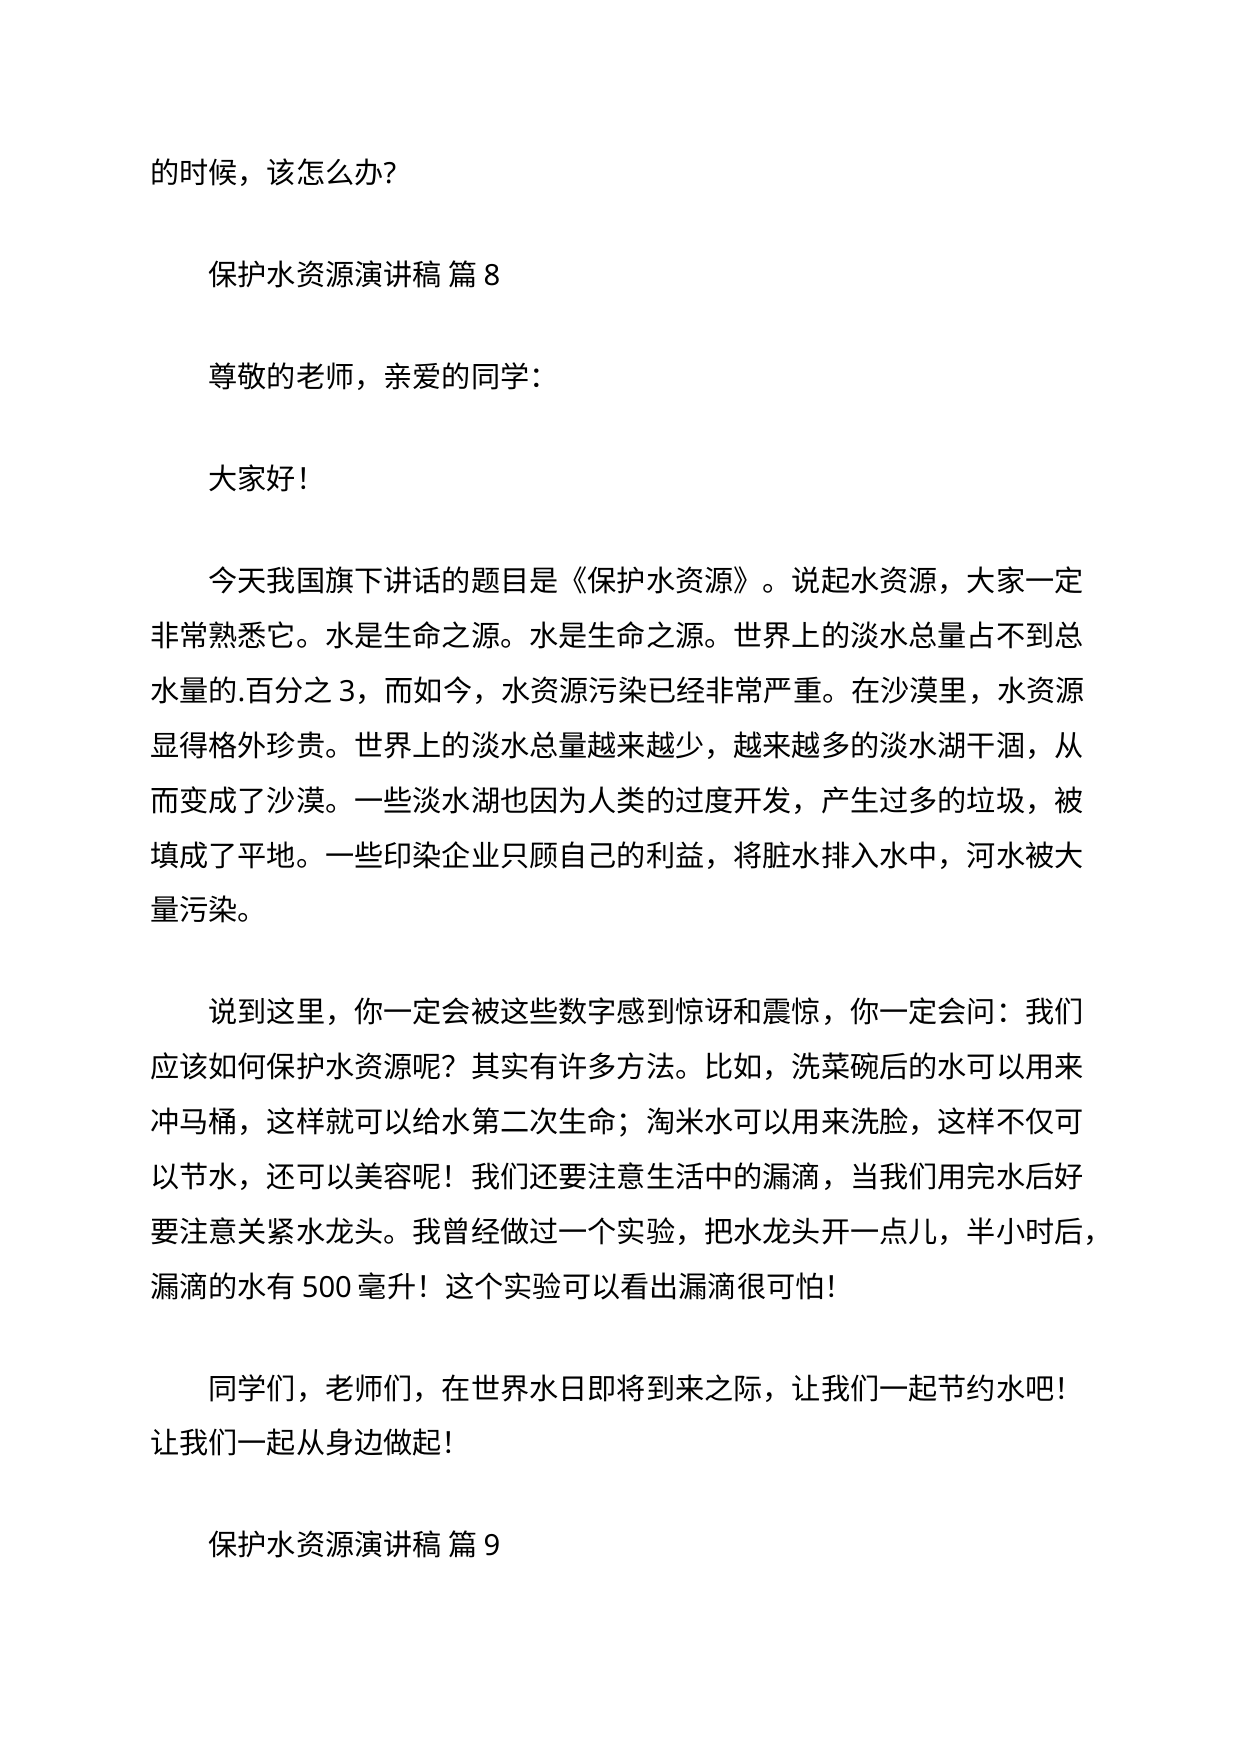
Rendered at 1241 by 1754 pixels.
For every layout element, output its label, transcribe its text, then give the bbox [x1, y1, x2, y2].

text 大家好！ [150, 456, 1090, 498]
text 保护水资源演讲稿 篇9 [150, 1522, 1090, 1564]
text 今天我国旗下讲话的题目是《保护水资源》。说起水资源，大家一定非常熟悉它。水是生命之源。水是生命之源。世界上的淡水总量占不到总水量的.百分之3，而如今，水资源污染已经非常严重。在沙漠里，水资源显得格外珍贵。世界上的淡水总量越来越少，越来越多的淡水湖干涸，从而变成了沙漠。一些淡水湖也因为人类的过度开发，产生过多的垃圾，被填成了平地。一些印染企业只顾自己的利益，将脏水排入水中，河水被大量污染。 [150, 557, 1090, 929]
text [150, 150, 1090, 192]
text 同学们，老师们，在世界水日即将到来之际，让我们一起节约水吧！让我们一起从身边做起！ [150, 1365, 1090, 1462]
text 保护水资源演讲稿 篇8 [150, 252, 1090, 294]
text 说到这里，你一定会被这些数字感到惊讶和震惊，你一定会问：我们应该如何保护水资源呢？其实有许多方法。比如，洗菜碗后的水可以用来冲马桶，这样就可以给水第二次生命；淘米水可以用来洗脸，这样不仅可以节水，还可以美容呢！我们还要注意生活中的漏滴，当我们用完水后好要注意关紧水龙头。我曾经做过一个实验，把水龙头开一点儿，半小时后，漏滴的水有500毫升！这个实验可以看出漏滴很可怕！ [150, 989, 1090, 1306]
text 尊敬的老师，亲爱的同学： [150, 354, 1090, 396]
